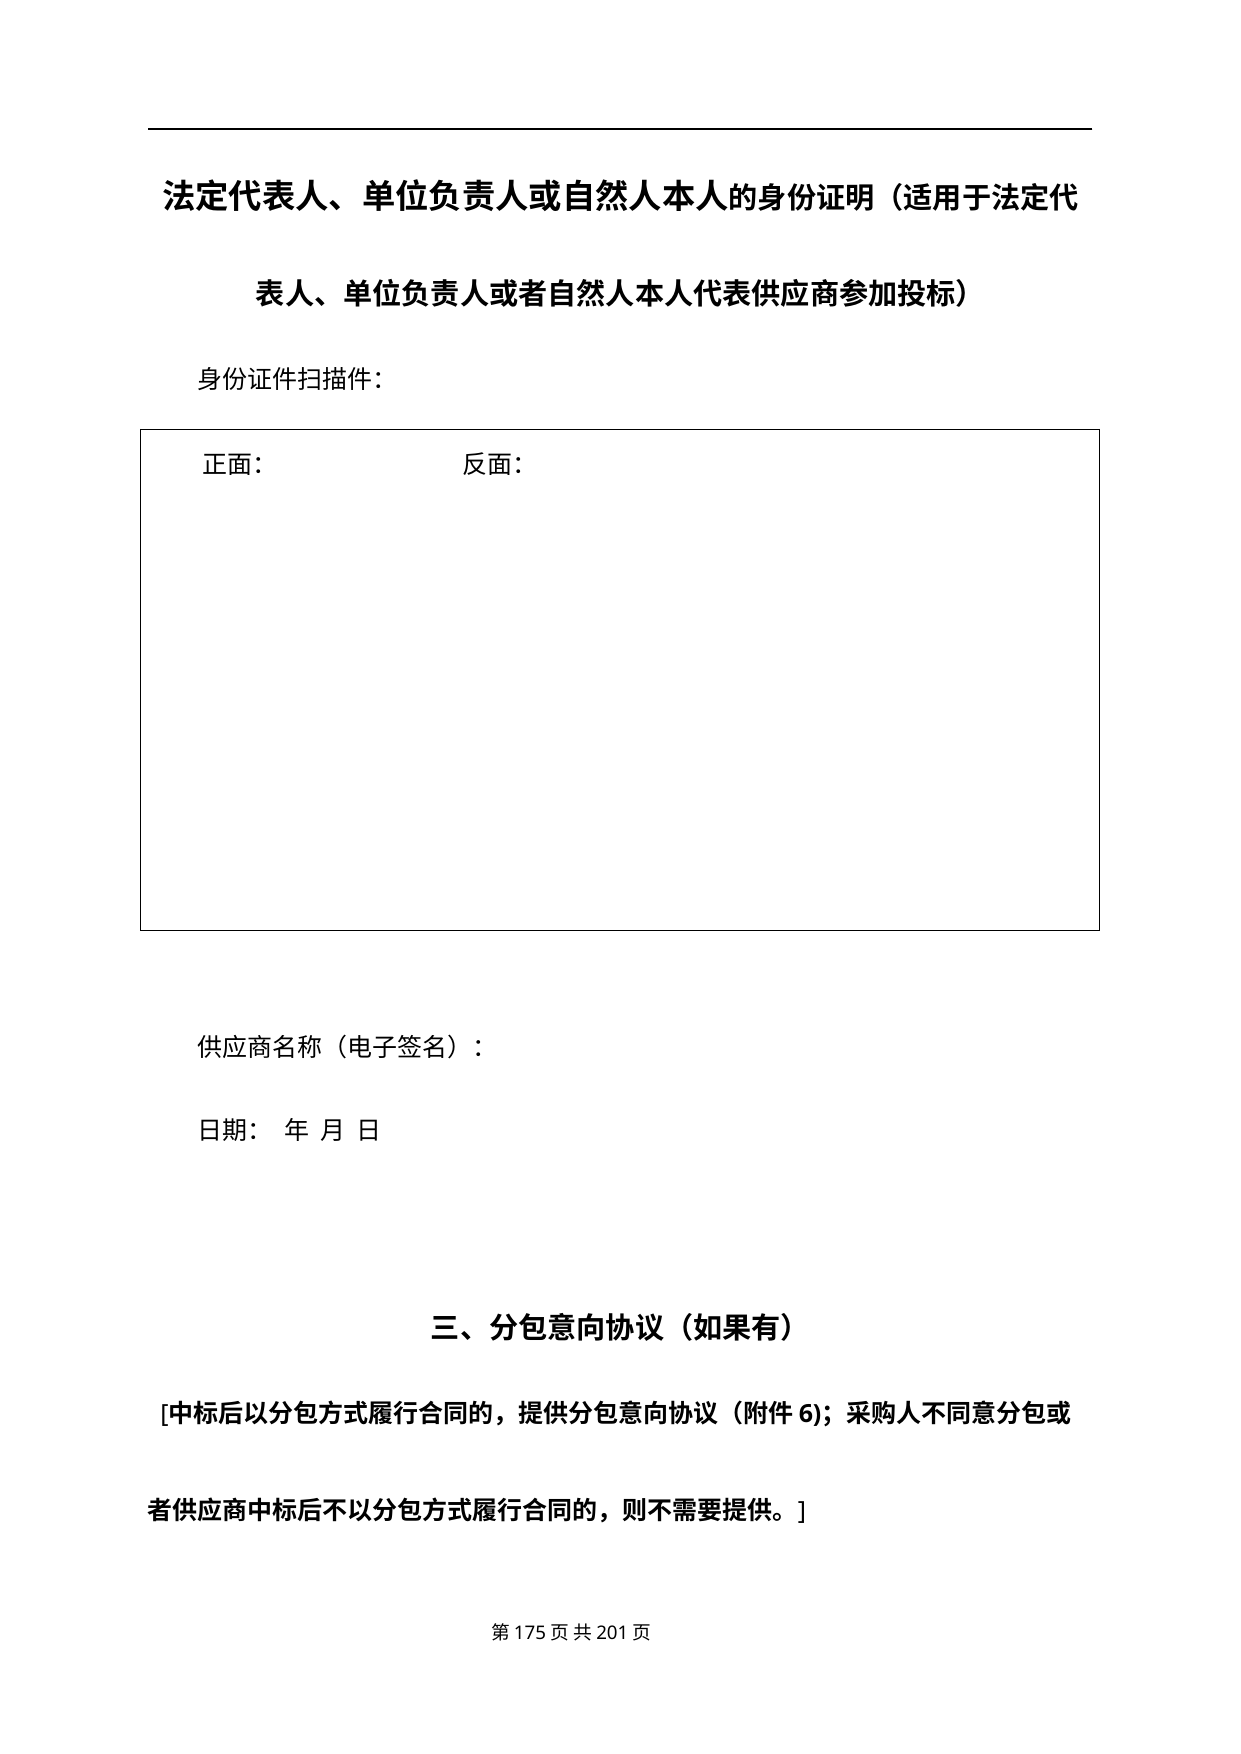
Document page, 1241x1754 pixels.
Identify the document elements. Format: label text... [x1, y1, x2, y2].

subtitle 法定代表人、单位负责人或自然人本人的身份证明（适用于法定代表人、单位负责人或者自然人本人代表供应商参加投标） [148, 162, 1092, 324]
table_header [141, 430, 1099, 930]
text [中标后以分包方式履行合同的，提供分包意向协议（附件6)；采购人不同意分包或者供应商中标后不以分包方式履行合同的，则不需要提供。] [148, 1379, 1092, 1541]
text 日期： 年 月 日 [148, 1096, 1092, 1161]
subtitle 三、分包意向协议（如果有） [148, 1293, 1092, 1358]
text 供应商名称（电子签名）： [148, 1013, 1092, 1078]
text 身份证件扫描件： [148, 346, 1092, 411]
